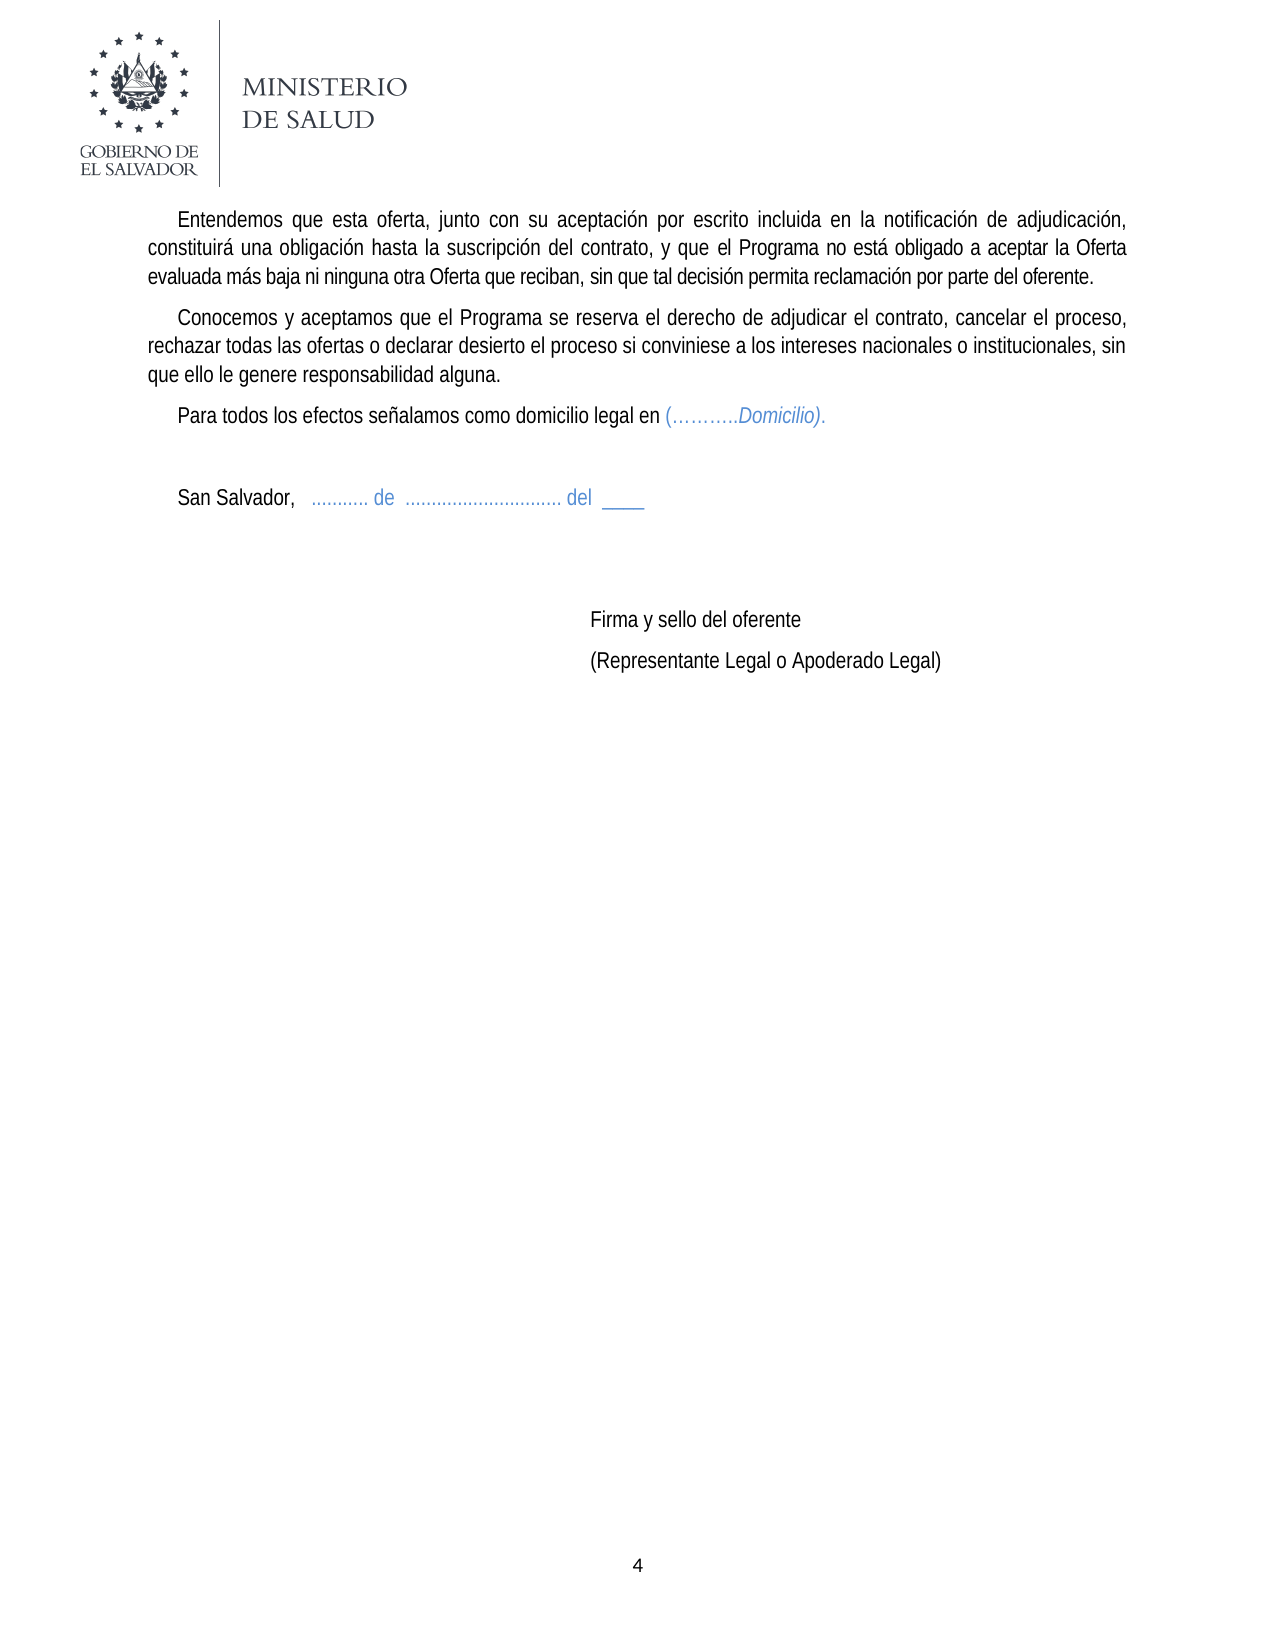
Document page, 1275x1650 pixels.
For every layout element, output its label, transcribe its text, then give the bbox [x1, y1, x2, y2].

picture [80, 20, 408, 187]
text Firma y sello del oferente [590, 606, 1127, 633]
text Entendemos que esta oferta, junto con su aceptación por escrito incluida en la notificación de adjudicación, constituirá una obligación hasta la suscripción del contrato, y que el Programa no está obligado a aceptar la Oferta evaluada más baja ni ninguna otra Oferta que reciban, sin que tal decisión permita reclamación por parte del oferente. [148, 206, 1127, 289]
text San Salvador, ........... de .............................. del ____ [148, 483, 1127, 510]
text (Representante Legal o Apoderado Legal) [516, 647, 1127, 673]
text Conocemos y aceptamos que el Programa se reserva el derecho de adjudicar el contrato, cancelar el proceso, rechazar todas las ofertas o declarar desierto el proceso si conviniese a los intereses nacionales o institucionales, sin que ello le genere responsabilidad alguna. [148, 304, 1127, 387]
text Para todos los efectos señalamos como domicilio legal en (………..Domicilio). [148, 402, 1127, 428]
